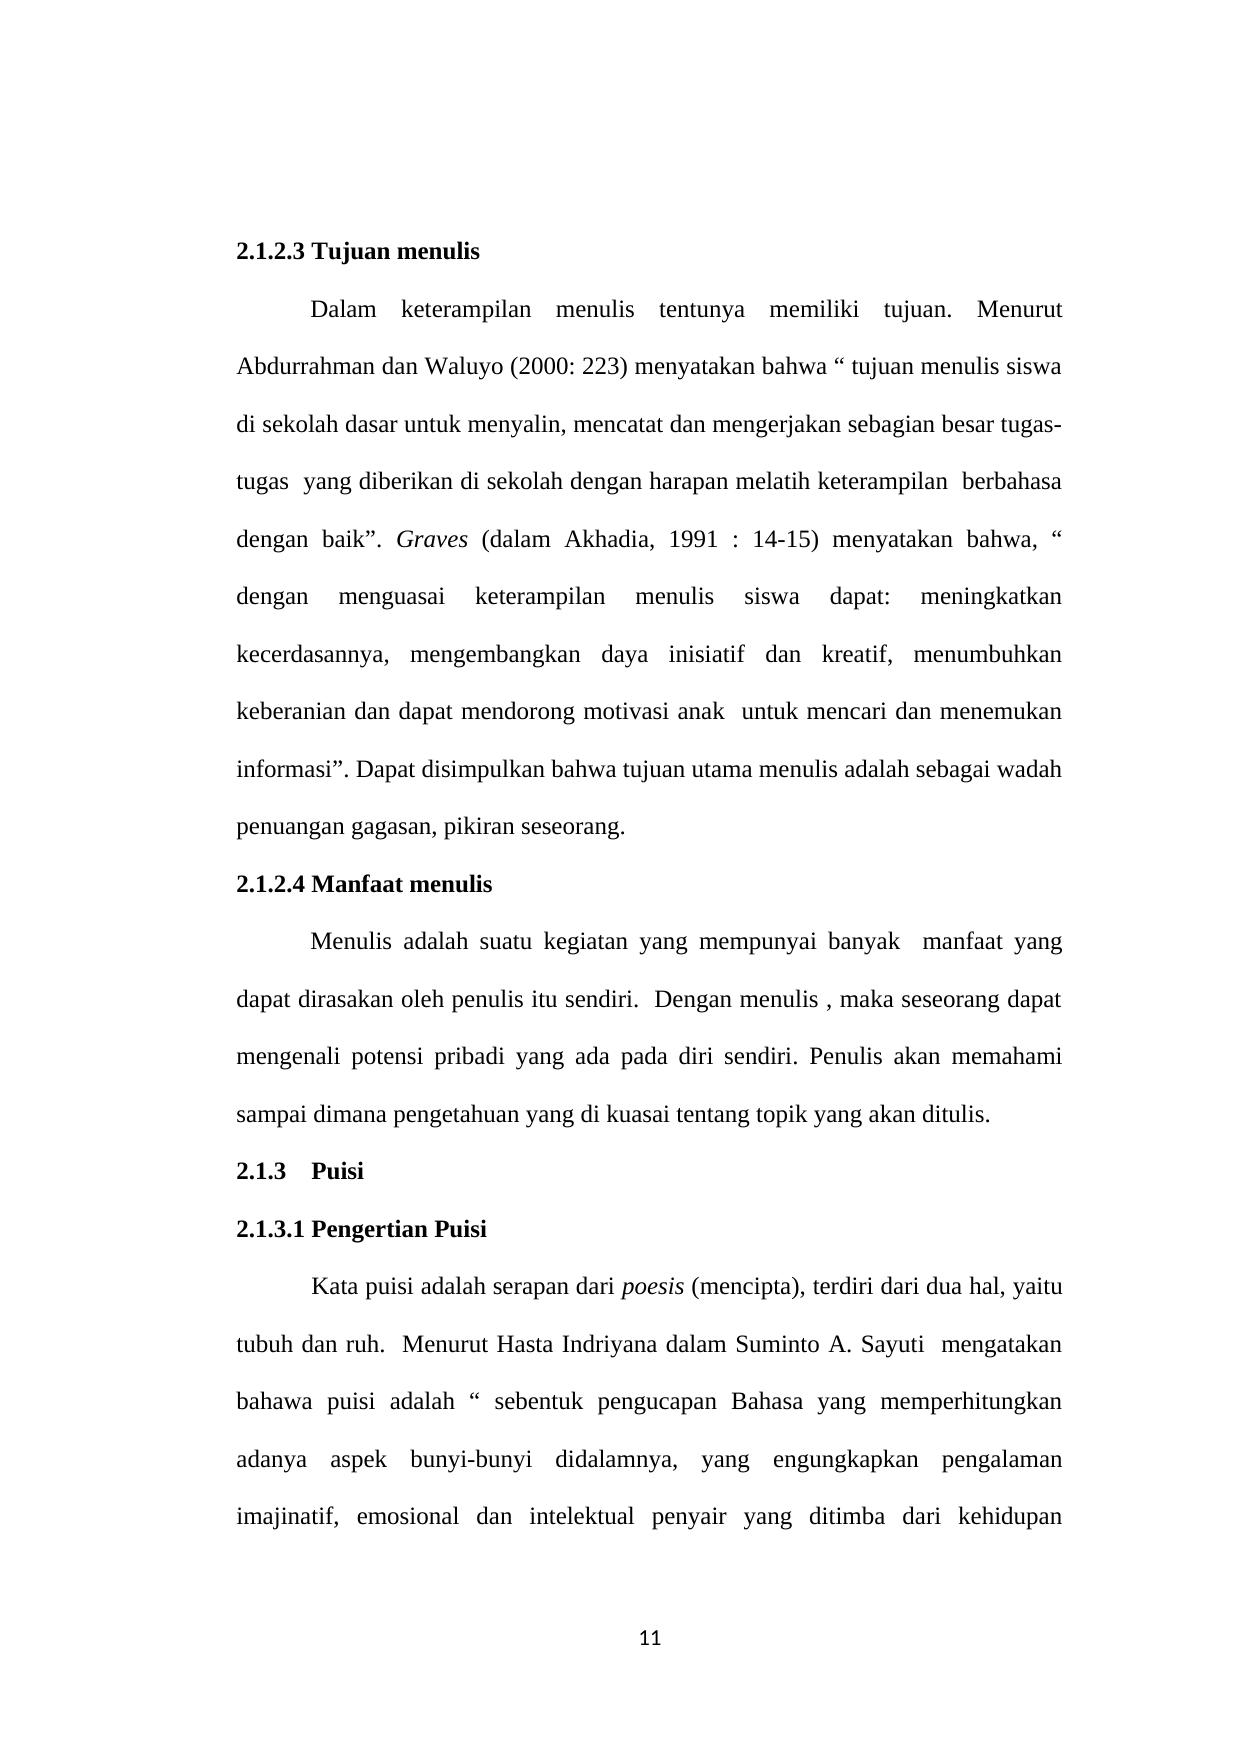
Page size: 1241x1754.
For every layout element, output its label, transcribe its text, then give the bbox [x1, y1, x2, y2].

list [236, 1271, 1063, 1530]
list Pengertian Puisi [236, 1214, 1063, 1242]
list Dalam keterampilan menulis tentunya memiliki tujuan. Menurut Abdurrahman dan Waluyo (2000: 223) menyatakan bahwa “ tujuan menulis siswa di sekolah dasar untuk menyalin, mencatat dan mengerjakan sebagian besar tugas-tugas yang diberikan di sekolah dengan harapan melatih keterampilan berbahasa dengan baik”. Graves (dalam Akhadia, 1991 : 14-15) menyatakan bahwa, “ dengan menguasai keterampilan menulis siswa dapat: meningkatkan kecerdasannya, mengembangkan daya inisiatif dan kreatif, menumbuhkan keberanian dan dapat mendorong motivasi anak untuk mencari dan menemukan informasi”. Dapat disimpulkan bahwa tujuan utama menulis adalah sebagai wadah penuangan gagasan, pikiran seseorang. [236, 294, 1063, 840]
list Menulis adalah suatu kegiatan yang mempunyai banyak manfaat yang dapat dirasakan oleh penulis itu sendiri. Dengan menulis , maka seseorang dapat mengenali potensi pribadi yang ada pada diri sendiri. Penulis akan memahami sampai dimana pengetahuan yang di kuasai tentang topik yang akan ditulis. [236, 926, 1063, 1127]
list Manfaat menulis [236, 869, 1063, 897]
list Puisi [236, 1156, 1063, 1185]
list Tujuan menulis [236, 236, 1063, 265]
